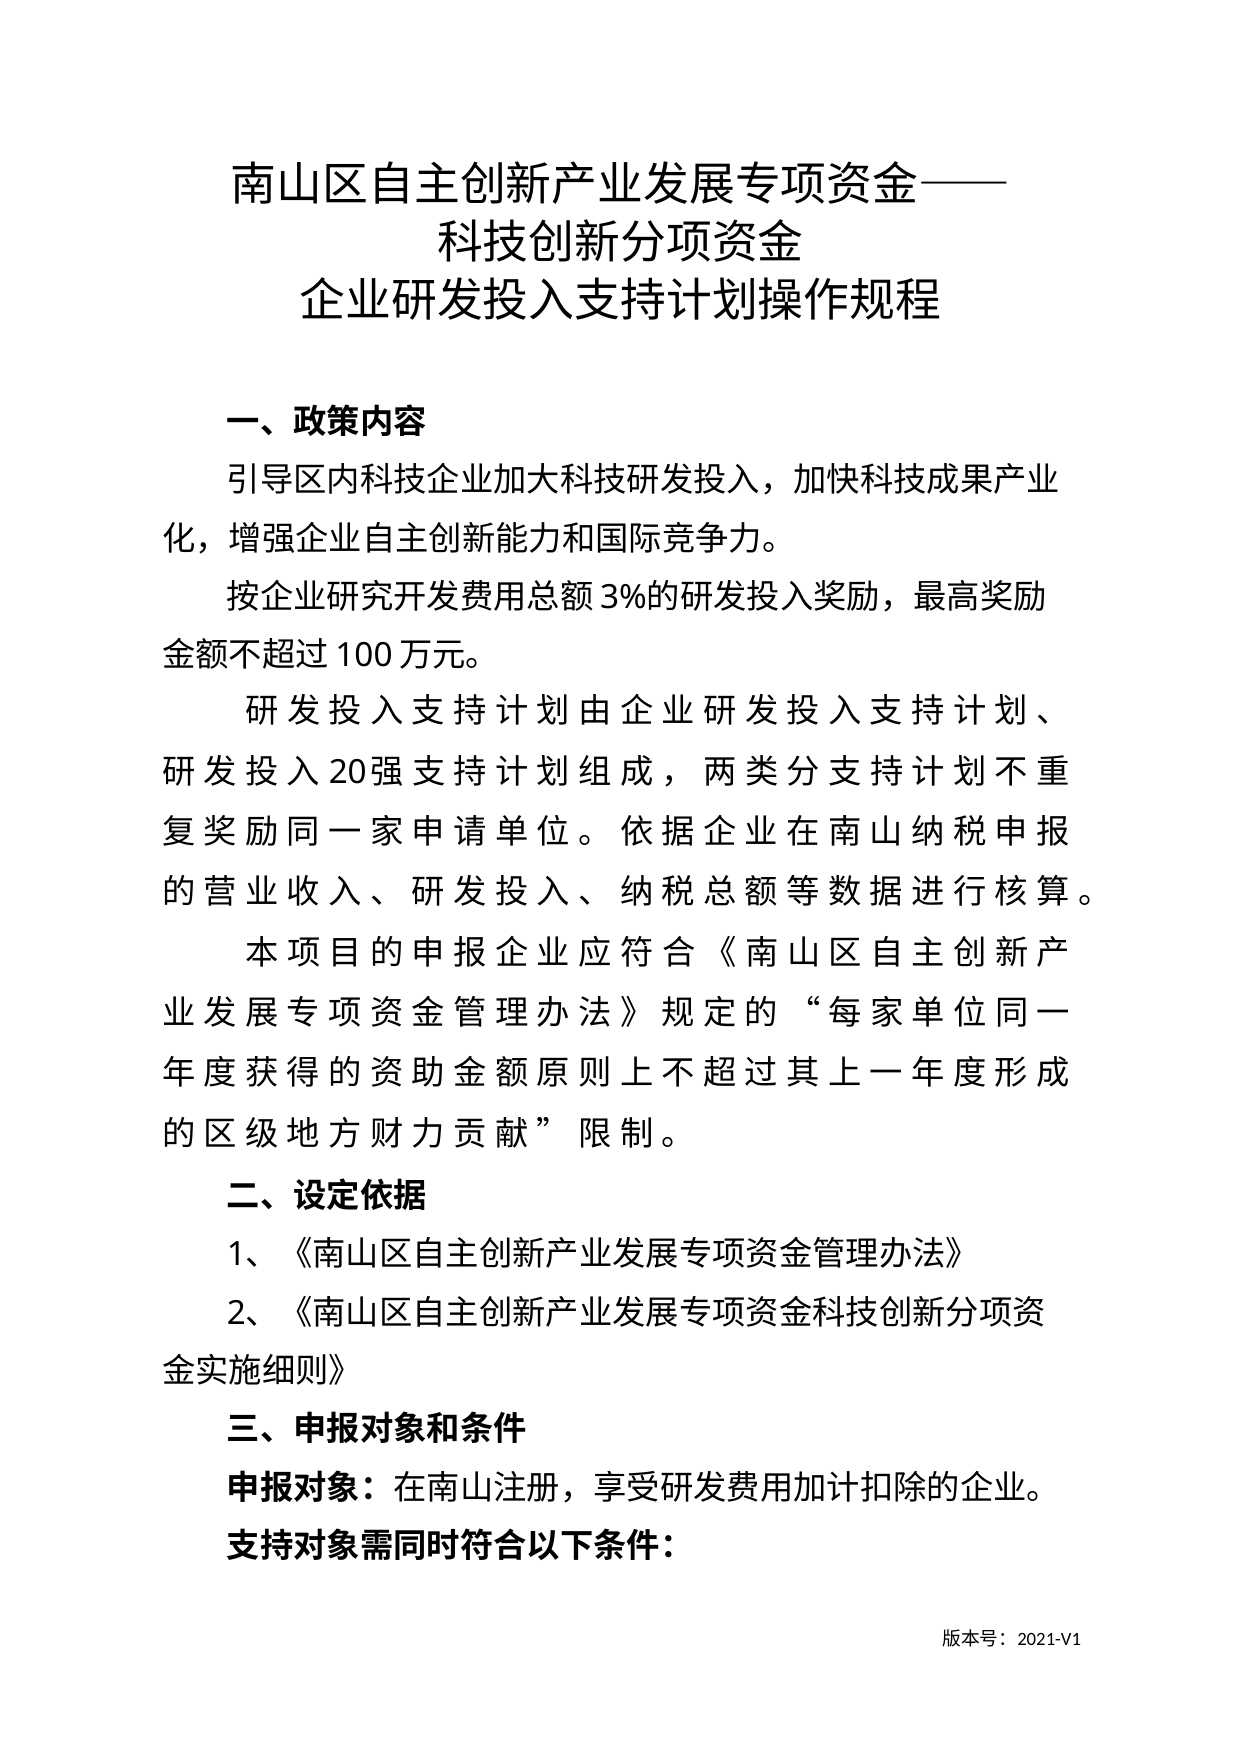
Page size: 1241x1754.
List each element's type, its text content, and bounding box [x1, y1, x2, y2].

text 科技创新分项资金 [162, 212, 1078, 270]
text 支持对象需同时符合以下条件： [162, 1511, 1078, 1569]
text 引导区内科技企业加大科技研发投入，加快科技成果产业化，增强企业自主创新能力和国际竞争力。 [162, 445, 1078, 562]
text 申报对象：在南山注册，享受研发费用加计扣除的企业。 [162, 1452, 1078, 1511]
text 企业研发投入支持计划操作规程 [162, 270, 1078, 328]
text 按企业研究开发费用总额3%的研发投入奖励，最高奖励金额不超过100万元。 [162, 562, 1078, 678]
text 一、政策内容 [162, 387, 1078, 445]
text 研发投入支持计划由企业研发投入支持计划、研发投入20强支持计划组成，两类分支持计划不重复奖励同一家申请单位。依据企业在南山纳税申报的营业收入、研发投入、纳税总额等数据进行核算。 [162, 678, 1078, 919]
text 三、申报对象和条件 [162, 1394, 1078, 1452]
text 二、设定依据 [162, 1161, 1078, 1219]
text 1、《南山区自主创新产业发展专项资金管理办法》 [162, 1219, 1078, 1277]
text 本项目的申报企业应符合《南山区自主创新产业发展专项资金管理办法》规定的“每家单位同一年度获得的资助金额原则上不超过其上一年度形成的区级地方财力贡献”限制。 [162, 919, 1078, 1161]
text 2、《南山区自主创新产业发展专项资金科技创新分项资金实施细则》 [162, 1277, 1078, 1394]
text 南山区自主创新产业发展专项资金—— [162, 153, 1078, 212]
